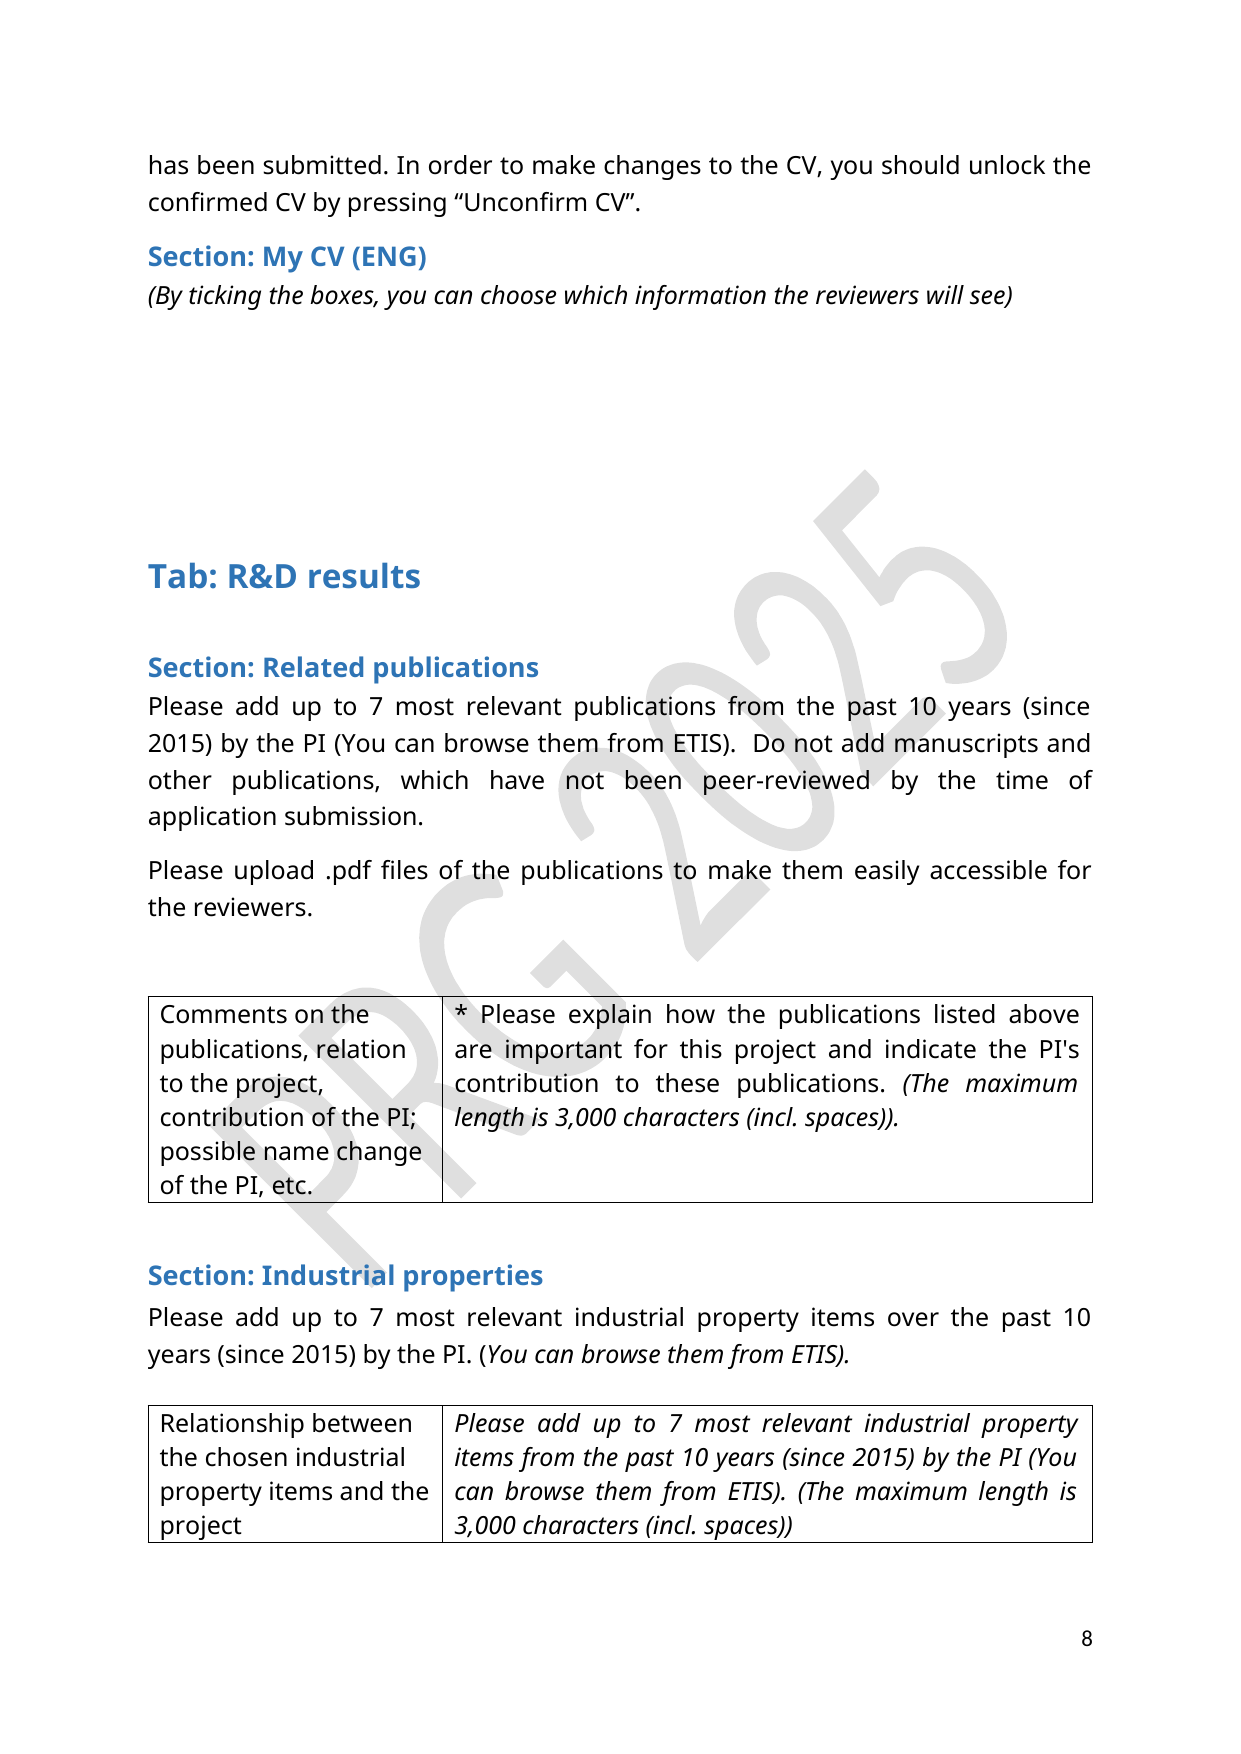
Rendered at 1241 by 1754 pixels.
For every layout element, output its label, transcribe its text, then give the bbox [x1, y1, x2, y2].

text (By ticking the boxes, you can choose which information the reviewers will see) [148, 278, 1093, 312]
table_header Please add up to 7 most relevant industrial property items from the past 10 years (since 2015) by the PI (You can browse them from ETIS). (The maximum length is 3,000 characters (incl. spaces)) [443, 1406, 1092, 1542]
text Please upload .pdf files of the publications to make them easily accessible for the reviewers. [148, 852, 1093, 923]
subtitle Section: My CV (ENG) [148, 238, 1093, 275]
subtitle Tab: R&D results [148, 553, 1093, 598]
subtitle Section: Related publications [148, 649, 1093, 686]
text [148, 148, 1093, 218]
subtitle Section: Industrial properties [148, 1256, 1093, 1293]
table_header Comments on the publications, relation to the project, contribution of the PI; possible name change of the PI, etc. [149, 997, 442, 1202]
text Please add up to 7 most relevant publications from the past 10 years (since 2015) by the PI (You can browse them from ETIS). Do not add manuscripts and other publications, which have not been peer-reviewed by the time of application submission. [148, 689, 1093, 833]
subtitle Please add up to 7 most relevant industrial property items over the past 10 years (since 2015) by the PI. (You can browse them from ETIS). [148, 1300, 1093, 1371]
table_header * Please explain how the publications listed above are important for this project and indicate the PI's contribution to these publications. (The maximum length is 3,000 characters (incl. spaces)). [443, 997, 1092, 1202]
table_header Relationship between the chosen industrial property items and the project [149, 1406, 442, 1542]
